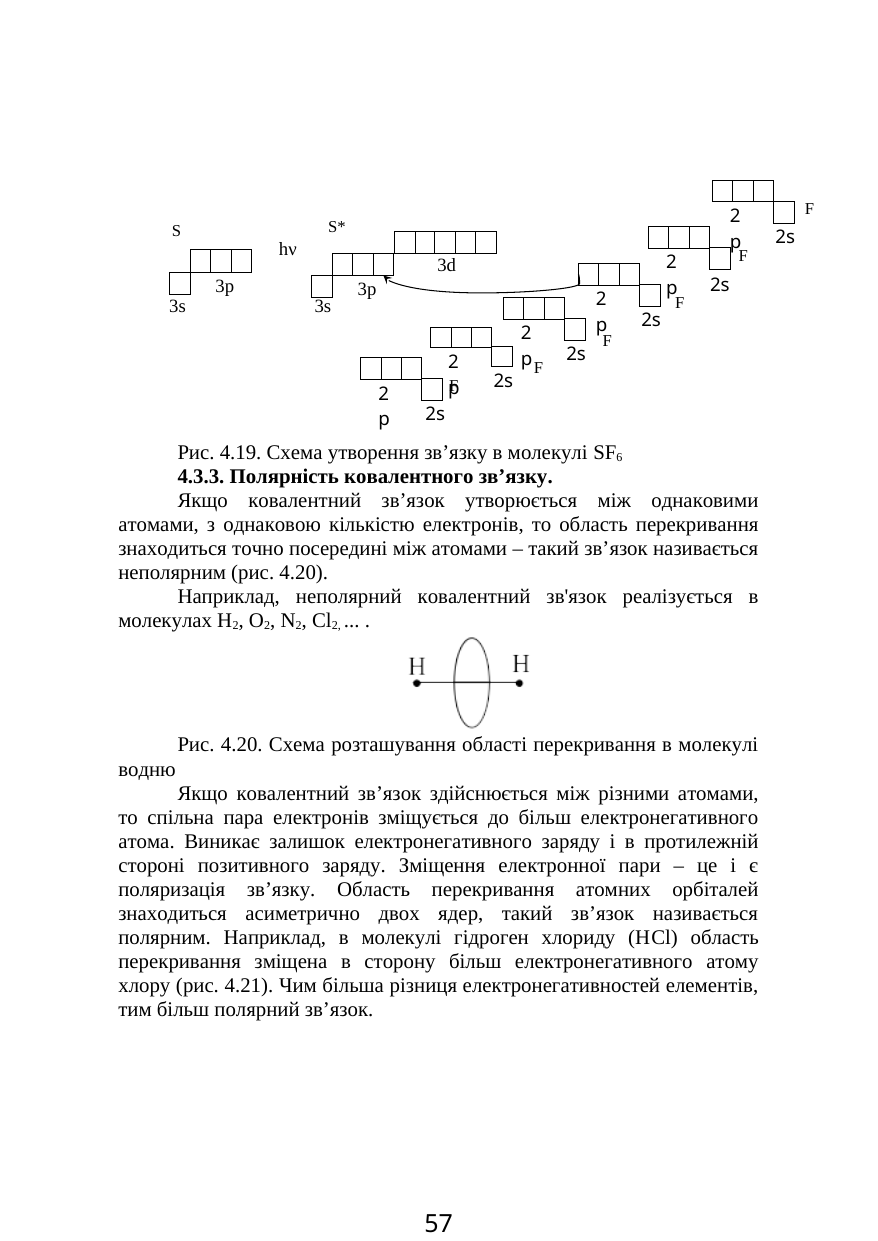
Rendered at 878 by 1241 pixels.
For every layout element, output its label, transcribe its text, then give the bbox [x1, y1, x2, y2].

text Наприклад, неполярний ковалентний зв'язок реалізується в молекулах Н2, О2, N2, Cl2, ... . [118, 584, 759, 632]
text Якщо ковалентний зв’язок здійснюється між різними атомами, то спільна пара електронів зміщується до більш електронегативного атома. Виникає залишок електронегативного заряду і в протилежній стороні позитивного заряду. Зміщення електронної пари – це і є поляризація зв’язку. Область перекривання атомних орбіталей знаходиться асиметрично двох ядер, такий зв’язок називається полярним. Наприклад, в молекулі гідроген хлориду (НCl) область перекривання зміщена в сторону більш електронегативного атому хлору (рис. 4.21). Чим більша різниця електронегативностей елементів, тим більш полярний зв’язок. [118, 781, 759, 1021]
text Рис. 4.19. Схема утворення зв’язку в молекулі SF6 [118, 440, 759, 464]
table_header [118, 118, 823, 440]
subtitle 4.3.3. Полярність ковалентного зв’язку. [118, 464, 759, 488]
text Якщо ковалентний зв’язок утворюється між однаковими атомами, з однаковою кількістю електронів, то область перекривання знаходиться точно посередині між атомами – такий зв’язок називається неполярним (рис. 4.20). [118, 488, 759, 584]
text Рис. 4.20. Схема розташування області перекривання в молекулі водню [118, 732, 759, 781]
